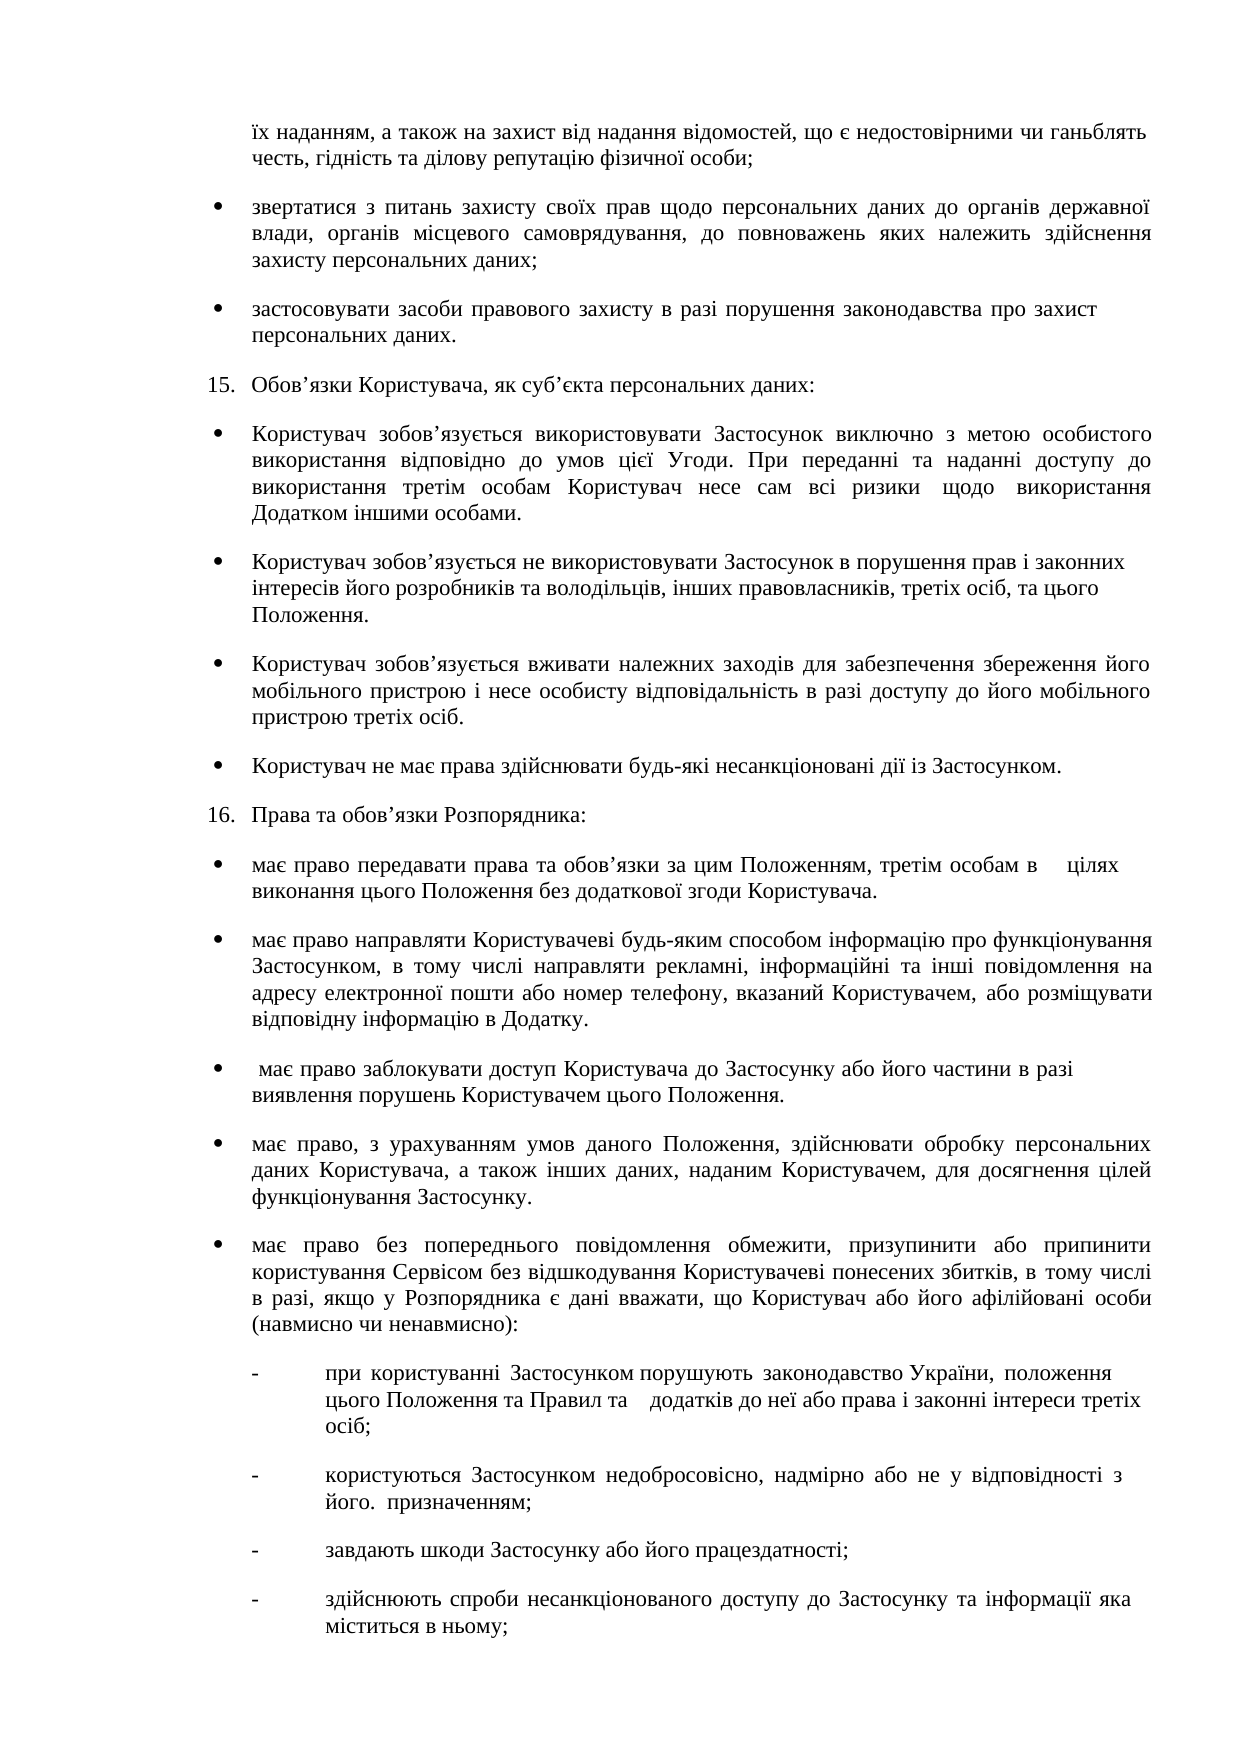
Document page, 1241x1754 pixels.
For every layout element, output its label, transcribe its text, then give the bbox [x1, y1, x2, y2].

list завдають шкоди Застосунку або його працездатності; [251, 1536, 1163, 1563]
list Права та обов’язки Розпорядника: [207, 801, 1163, 828]
list має право, з урахуванням умов даного Положення, здійснювати обробку персональних даних Користувача, а також інших даних, наданим Користувачем, для досягнення цілей функціонування Застосунку. [214, 1130, 1151, 1209]
text їх наданням, а також на захист від надання відомостей, що є недостовірними чи ганьблять честь, гідність та ділову репутацію фізичної особи; [252, 118, 1163, 170]
list звертатися з питань захисту своїх прав щодо персональних даних до органів державної влади, органів місцевого самоврядування, до повноважень яких належить здійснення захисту персональних даних; [214, 193, 1152, 272]
list має право заблокувати доступ Користувача до Застосунку або його частини в разі виявлення порушень Користувачем цього Положення. [214, 1055, 1152, 1107]
list застосовувати засоби правового захисту в разі порушення законодавства про захист персональних даних. [214, 295, 1152, 348]
list Користувач зобов’язується вживати належних заходів для забезпечення збереження його мобільного пристрою і несе особисту відповідальність в разі доступу до його мобільного пристрою третіх осіб. [214, 650, 1152, 729]
list користуються Застосунком недобросовісно, надмірно або не у відповідності з його. призначенням; [251, 1461, 1152, 1514]
list при користуванні Застосунком порушують законодавство України, положення цього Положення та Правил та додатків до неї або права і законні інтереси третіх осіб; [251, 1359, 1152, 1438]
list має право без попереднього повідомлення обмежити, призупинити або припинити користування Сервісом без відшкодування Користувачеві понесених збитків, в тому числі в разі, якщо у Розпорядника є дані вважати, що Користувач або його афілійовані особи (навмисно чи ненавмисно): [214, 1231, 1152, 1337]
list здійснюють спроби несанкціонованого доступу до Застосунку та інформації яка міститься в ньому; [251, 1585, 1152, 1638]
list має право передавати права та обов’язки за цим Положенням, третім особам в цілях виконання цього Положення без додаткової згоди Користувача. [214, 851, 1151, 903]
list Обов’язки Користувача, як суб’єкта персональних даних: [207, 371, 1163, 397]
list має право направляти Користувачеві будь-яким способом інформацію про функціонування Застосунком, в тому числі направляти рекламні, інформаційні та інші повідомлення на адресу електронної пошти або номер телефону, вказаний Користувачем, або розміщувати відповідну інформацію в Додатку. [214, 926, 1152, 1032]
list Користувач зобов’язується використовувати Застосунок виключно з метою особистого використання відповідно до умов цієї Угоди. При переданні та наданні доступу до використання третім особам Користувач несе сам всі ризики щодо використання Додатком іншими особами. [214, 420, 1152, 526]
list Користувач не має права здійснювати будь-які несанкціоновані дії із Застосунком. [214, 752, 1163, 779]
list Користувач зобов’язується не використовувати Застосунок в порушення прав і законних інтересів його розробників та володільців, інших правовласників, третіх осіб, та цього Положення. [214, 548, 1152, 627]
